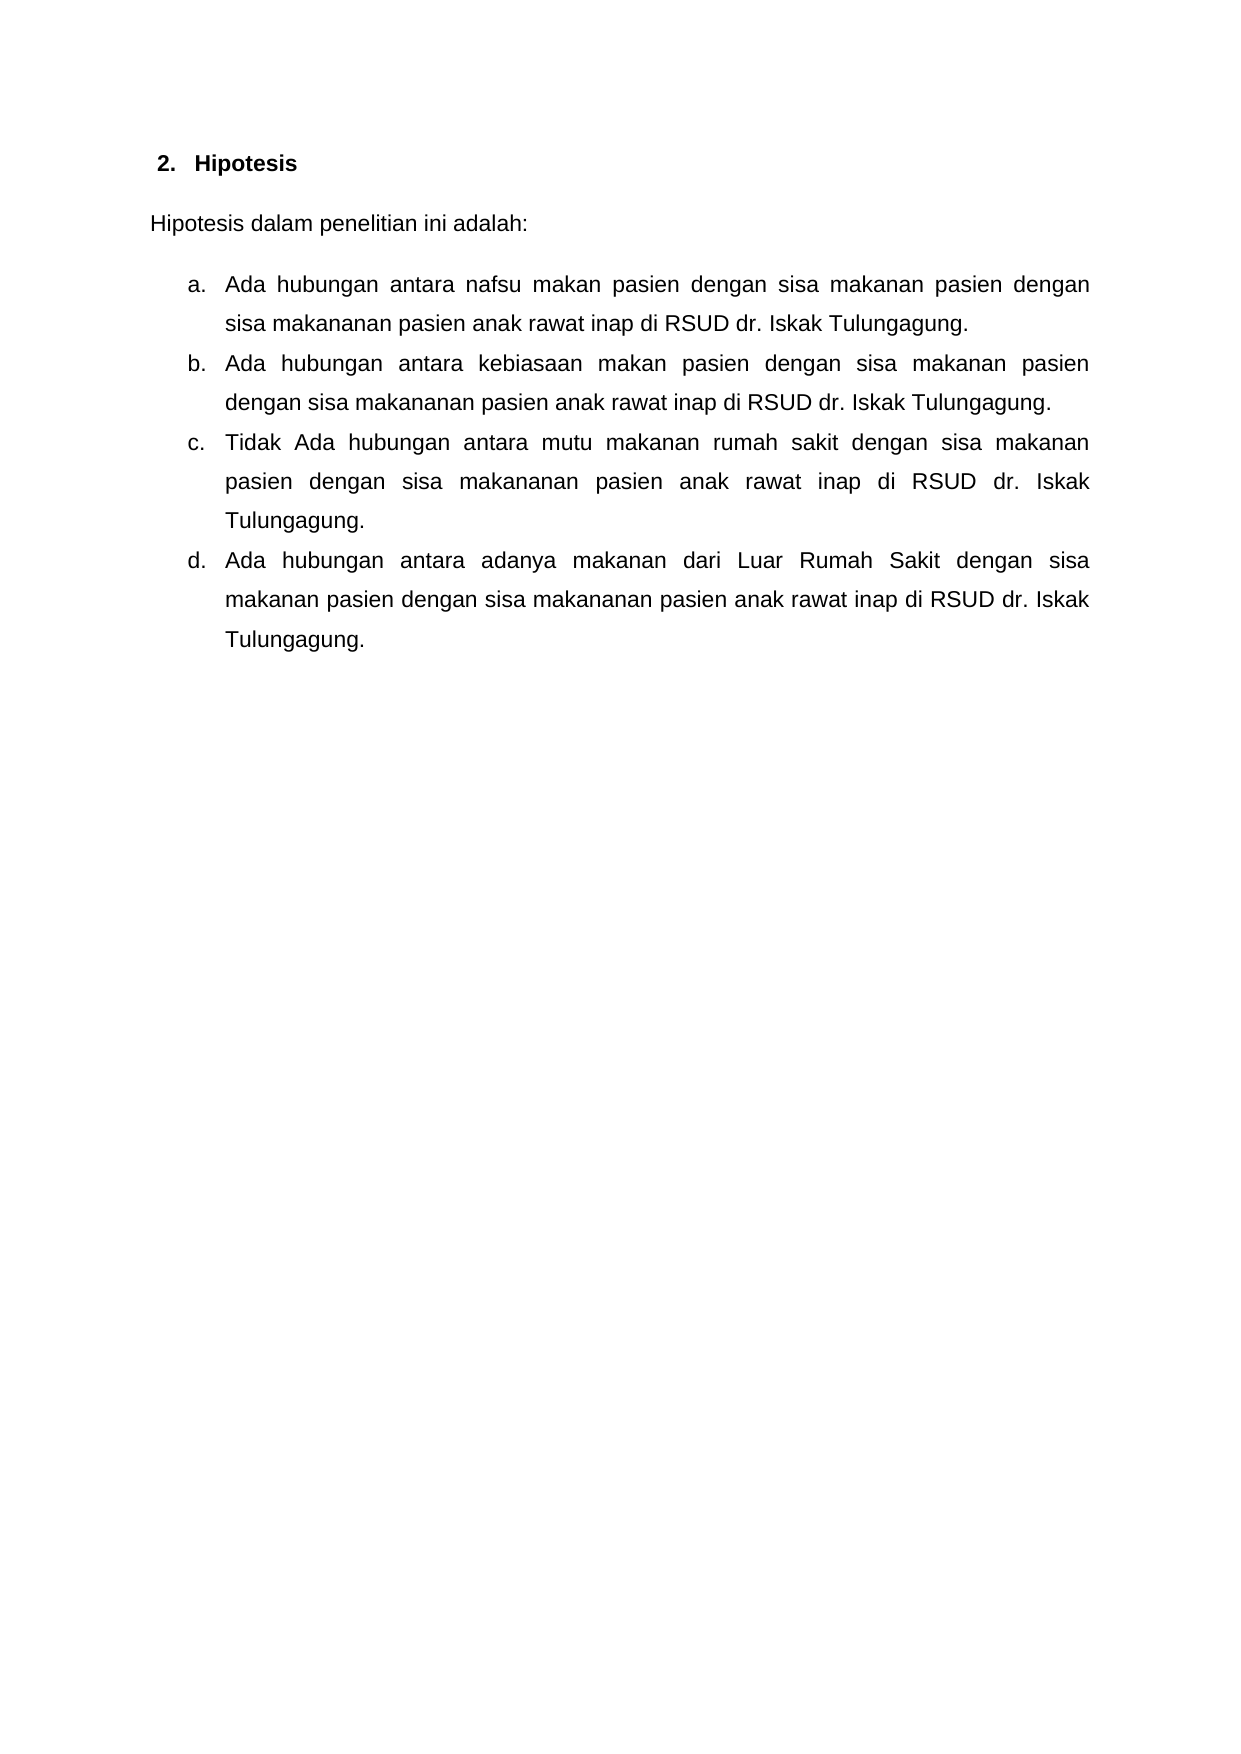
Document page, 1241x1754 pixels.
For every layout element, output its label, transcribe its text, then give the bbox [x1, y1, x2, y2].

list Ada hubungan antara nafsu makan pasien dengan sisa makanan pasien dengan sisa makananan pasien anak rawat inap di RSUD dr. Iskak Tulungagung. [187, 271, 1090, 336]
list Hipotesis [157, 150, 1090, 176]
list Ada hubungan antara kebiasaan makan pasien dengan sisa makanan pasien dengan sisa makananan pasien anak rawat inap di RSUD dr. Iskak Tulungagung. [187, 349, 1090, 415]
text Hipotesis dalam penelitian ini adalah: [150, 210, 1090, 237]
list Ada hubungan antara adanya makanan dari Luar Rumah Sakit dengan sisa makanan pasien dengan sisa makananan pasien anak rawat inap di RSUD dr. Iskak Tulungagung. [187, 547, 1090, 652]
list Tidak Ada hubungan antara mutu makanan rumah sakit dengan sisa makanan pasien dengan sisa makananan pasien anak rawat inap di RSUD dr. Iskak Tulungagung. [187, 428, 1090, 534]
